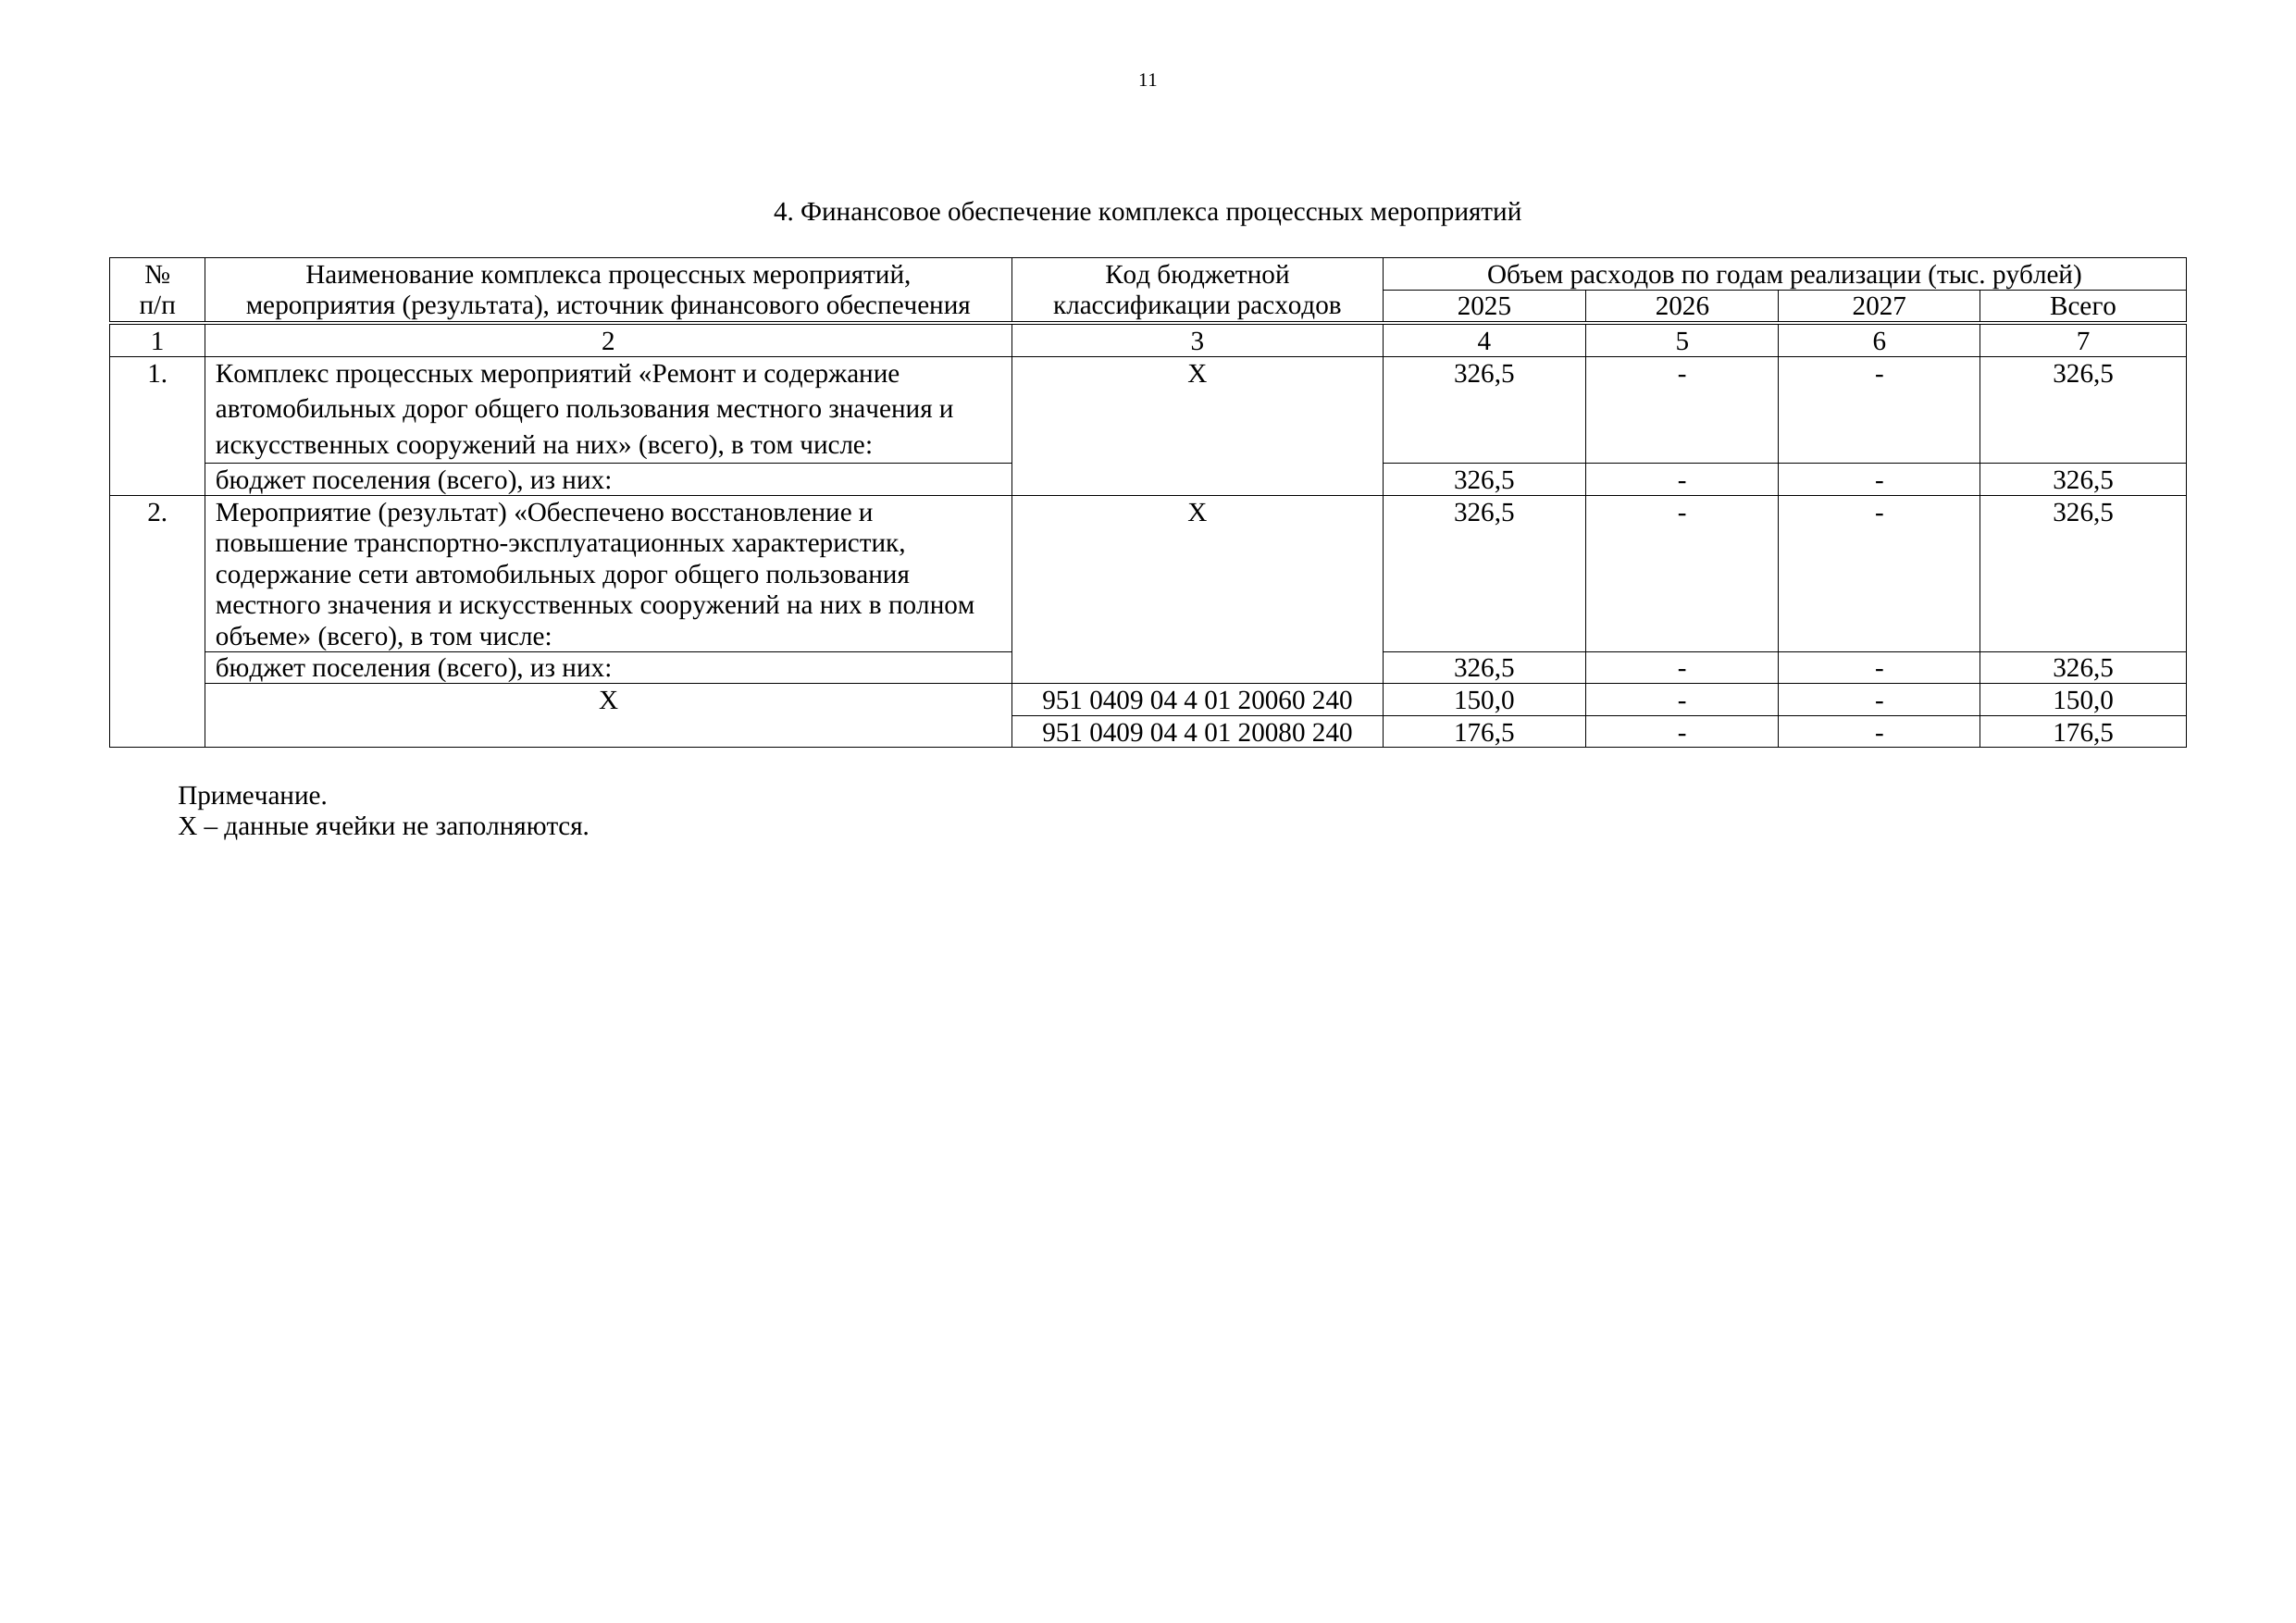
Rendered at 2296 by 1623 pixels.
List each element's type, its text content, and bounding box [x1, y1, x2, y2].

table_header 7 [1980, 325, 2186, 356]
table_cell 326,5 [1384, 357, 1585, 463]
table_cell 951 0409 04 4 01 20060 240 [1012, 684, 1383, 715]
table_cell - [1779, 464, 1980, 495]
table_cell 2026 [1586, 291, 1778, 321]
table_cell - [1586, 684, 1778, 715]
table_cell - [1586, 716, 1778, 747]
table_cell - [1779, 684, 1980, 715]
table_cell Х [1012, 496, 1383, 683]
table_cell - [1779, 496, 1980, 650]
table_header 2 [205, 325, 1011, 356]
table_cell 1. [110, 357, 205, 495]
table_cell 2025 [1384, 291, 1585, 321]
table_cell - [1586, 464, 1778, 495]
table_cell 326,5 [1384, 464, 1585, 495]
table_cell Мероприятие (результат) «Обеспечено восстановление и повышение транспортно-эксплуатационных характеристик, содержание сети автомобильных дорог общего пользования местного значения и искусственных сооружений на них в полном объеме» (всего), в том числе: [205, 496, 1011, 650]
table_cell бюджет поселения (всего), из них: [205, 464, 1011, 495]
table_cell - [1779, 652, 1980, 683]
table_cell - [1779, 357, 1980, 463]
table_cell Комплекс процессных мероприятий «Ремонт и содержание автомобильных дорог общего пользования местного значения и искусственных сооружений на них» (всего), в том числе: [205, 357, 1011, 463]
table_cell 176,5 [1980, 716, 2186, 747]
table_cell 326,5 [1980, 464, 2186, 495]
table_header 6 [1779, 325, 1980, 356]
table_header Код бюджетной классификации расходов [1012, 258, 1383, 321]
table_header Объем расходов по годам реализации (тыс. рублей) [1384, 258, 2186, 289]
table_cell 176,5 [1384, 716, 1585, 747]
table_cell 150,0 [1384, 684, 1585, 715]
table_header 1 [110, 325, 205, 356]
text Х – данные ячейки не заполняются. [109, 810, 2186, 841]
table_cell 951 0409 04 4 01 20080 240 [1012, 716, 1383, 747]
table_cell - [1586, 496, 1778, 650]
table_cell 326,5 [1980, 652, 2186, 683]
table_cell - [1779, 716, 1980, 747]
table_cell 2. [110, 496, 205, 747]
table_cell 150,0 [1980, 684, 2186, 715]
table_cell 326,5 [1384, 652, 1585, 683]
table_header 3 [1012, 325, 1383, 356]
table_cell - [1586, 652, 1778, 683]
table_cell Х [205, 684, 1011, 747]
table_cell 326,5 [1384, 496, 1585, 650]
table_cell Всего [1980, 291, 2186, 321]
table_cell 2027 [1779, 291, 1980, 321]
table_cell 326,5 [1980, 357, 2186, 463]
table_header 5 [1586, 325, 1778, 356]
table_header Наименование комплекса процессных мероприятий, мероприятия (результата), источник финансового обеспечения [205, 258, 1011, 321]
table_cell бюджет поселения (всего), из них: [205, 652, 1011, 683]
table_cell Х [1012, 357, 1383, 495]
table_cell 326,5 [1980, 496, 2186, 650]
text Примечание. [109, 779, 2186, 810]
subtitle 4. Финансовое обеспечение комплекса процессных мероприятий [109, 195, 2186, 226]
table_cell - [1586, 357, 1778, 463]
table_header № п/п [110, 258, 205, 321]
table_header 4 [1384, 325, 1585, 356]
